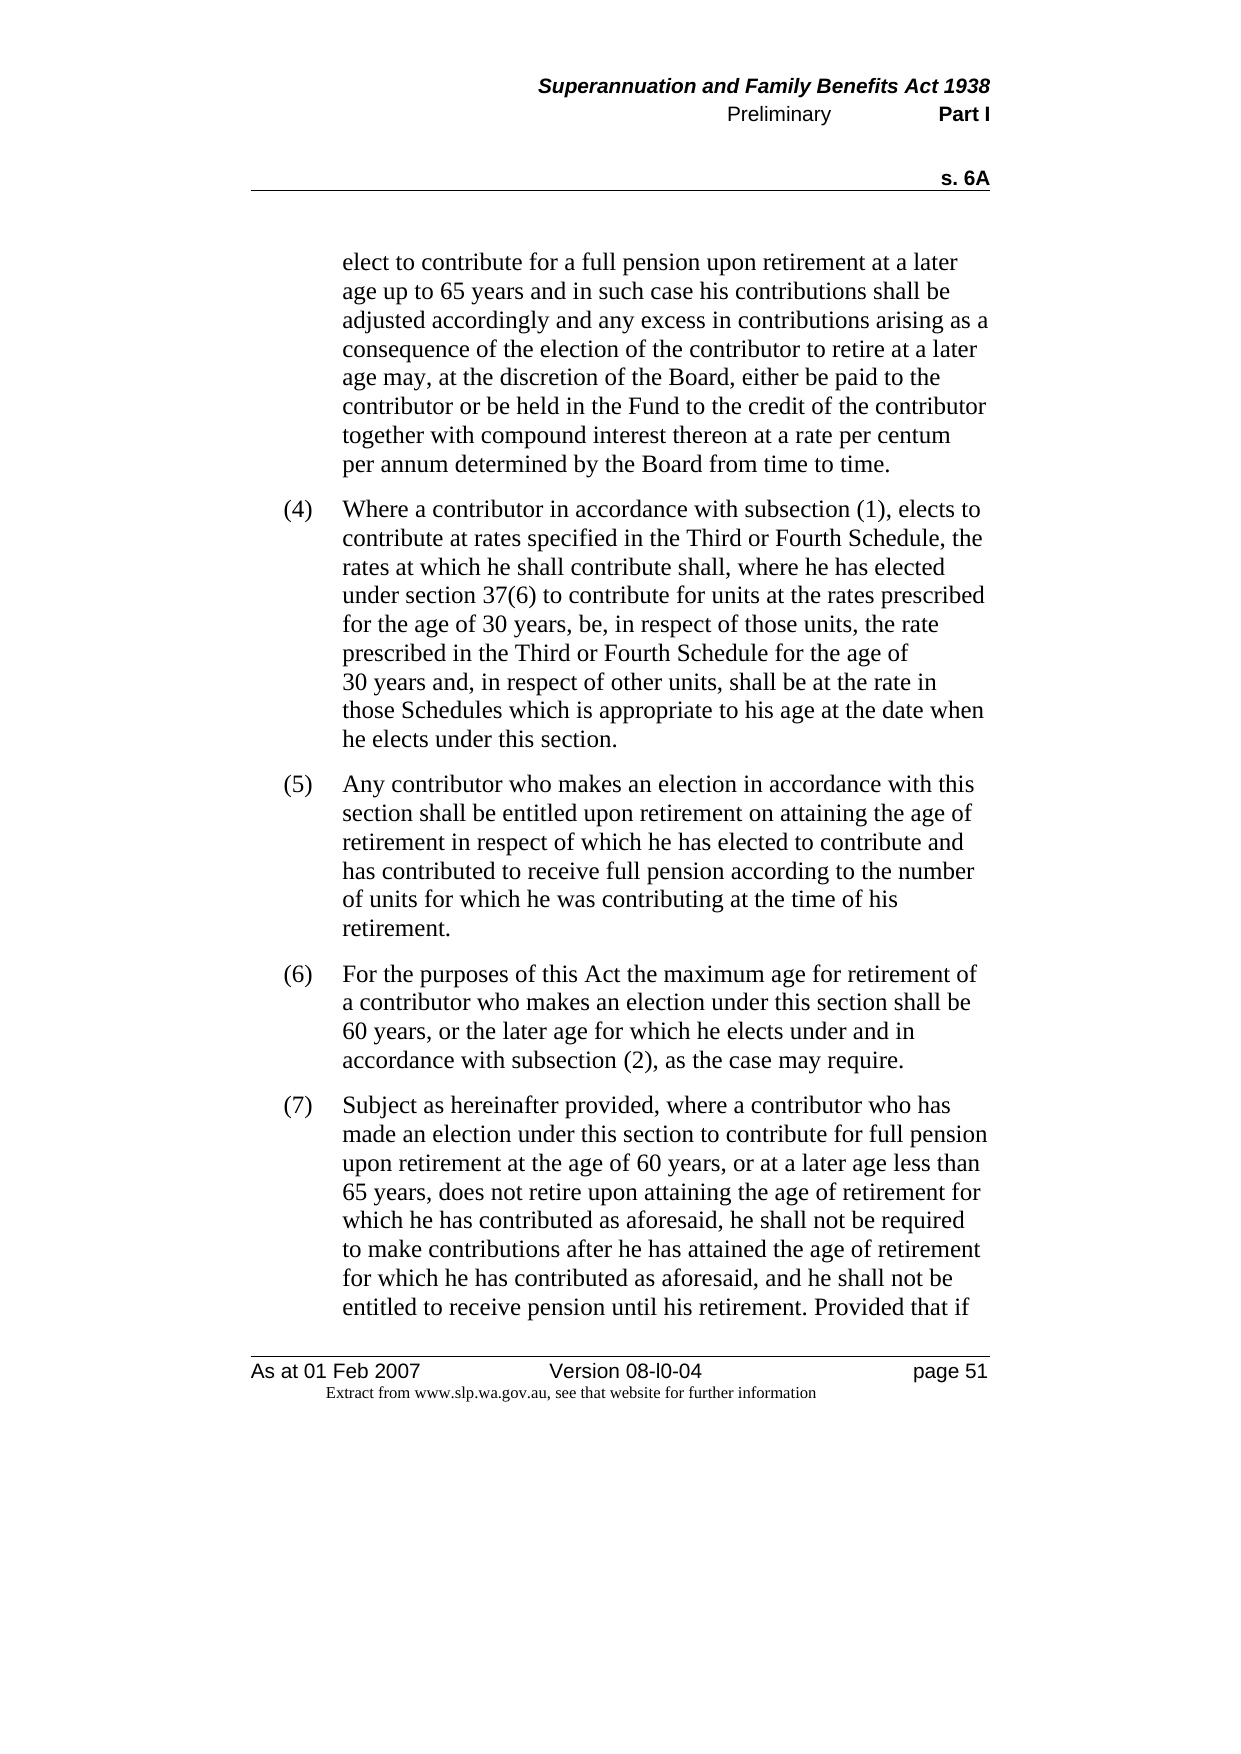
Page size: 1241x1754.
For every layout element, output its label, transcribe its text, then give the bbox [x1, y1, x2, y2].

text (4) Where a contributor in accordance with subsection (1), elects to contribute at rates specified in the Third or Fourth Schedule, the rates at which he shall contribute shall, where he has elected under section 37(6) to contribute for units at the rates prescribed for the age of 30 years, be, in respect of those units, the rate prescribed in the Third or Fourth Schedule for the age of 30 years and, in respect of other units, shall be at the rate in those Schedules which is appropriate to his age at the date when he elects under this section. [251, 494, 990, 753]
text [251, 247, 990, 477]
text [251, 1090, 990, 1320]
text (6) For the purposes of this Act the maximum age for retirement of a contributor who makes an election under this section shall be 60 years, or the later age for which he elects under and in accordance with subsection (2), as the case may require. [251, 959, 990, 1074]
text (5) Any contributor who makes an election in accordance with this section shall be entitled upon retirement on attaining the age of retirement in respect of which he has elected to contribute and has contributed to receive full pension according to the number of units for which he was contributing at the time of his retirement. [251, 769, 990, 942]
